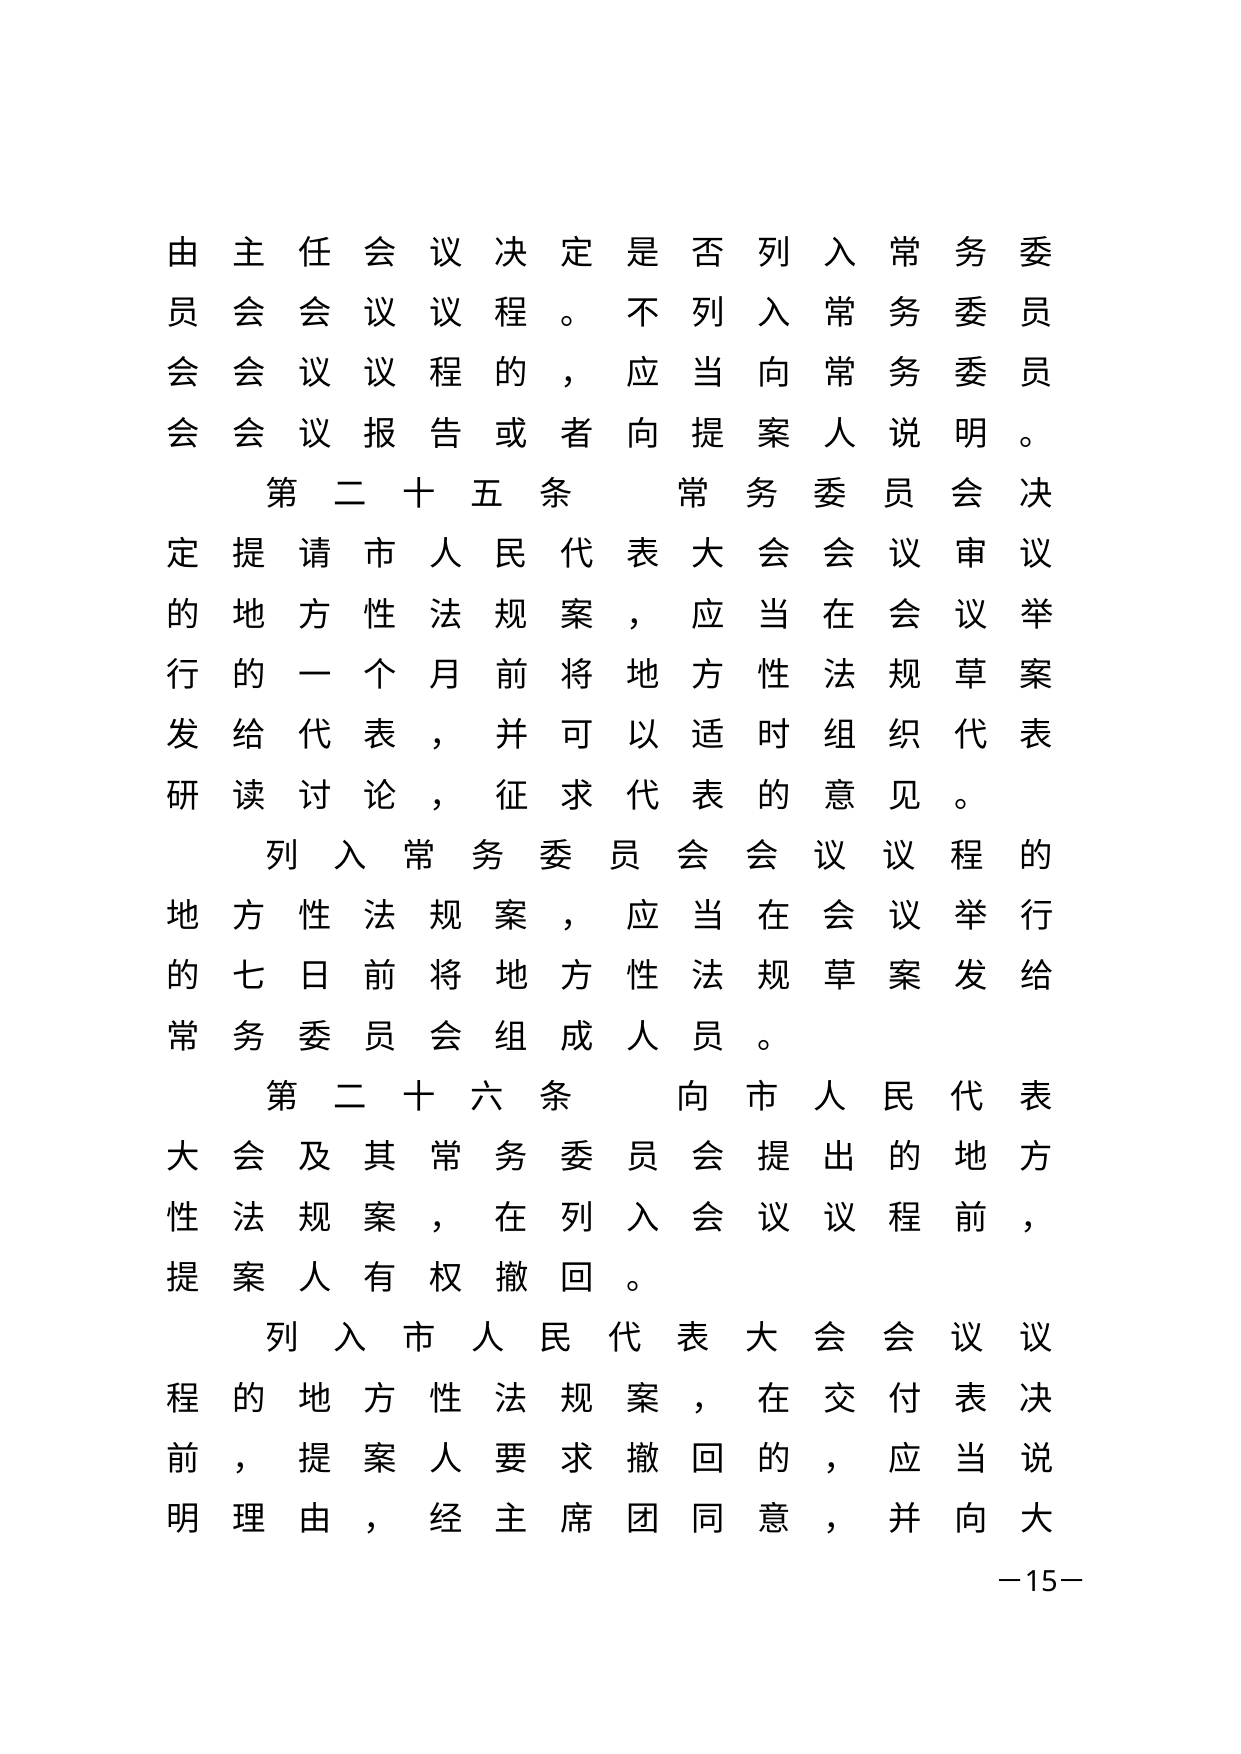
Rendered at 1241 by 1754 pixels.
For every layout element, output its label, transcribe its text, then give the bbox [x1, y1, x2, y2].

text 第二十六条 向市人民代表大会及其常务委员会提出的地方性法规案，在列入会议议程前，提案人有权撤回。 [167, 1064, 1085, 1305]
text 列入市人民代表大会会议议程的地方性法规案，在交付表决前，提案人要求撤回的，应当说明理由，经主席团同意，并向大会报告，对该地方性法规案的审议即行终止。 [167, 1305, 1085, 1546]
text 第二十五条 常务委员会决定提请市人民代表大会会议审议的地方性法规案，应当在会议举行的一个月前将地方性法规草案发给代表，并可以适时组织代表研读讨论，征求代表的意见。 [167, 461, 1085, 823]
text 列入常务委员会会议议程的地方性法规案，应当在会议举行的七日前将地方性法规草案发给常务委员会组成人员。 [167, 823, 1085, 1064]
